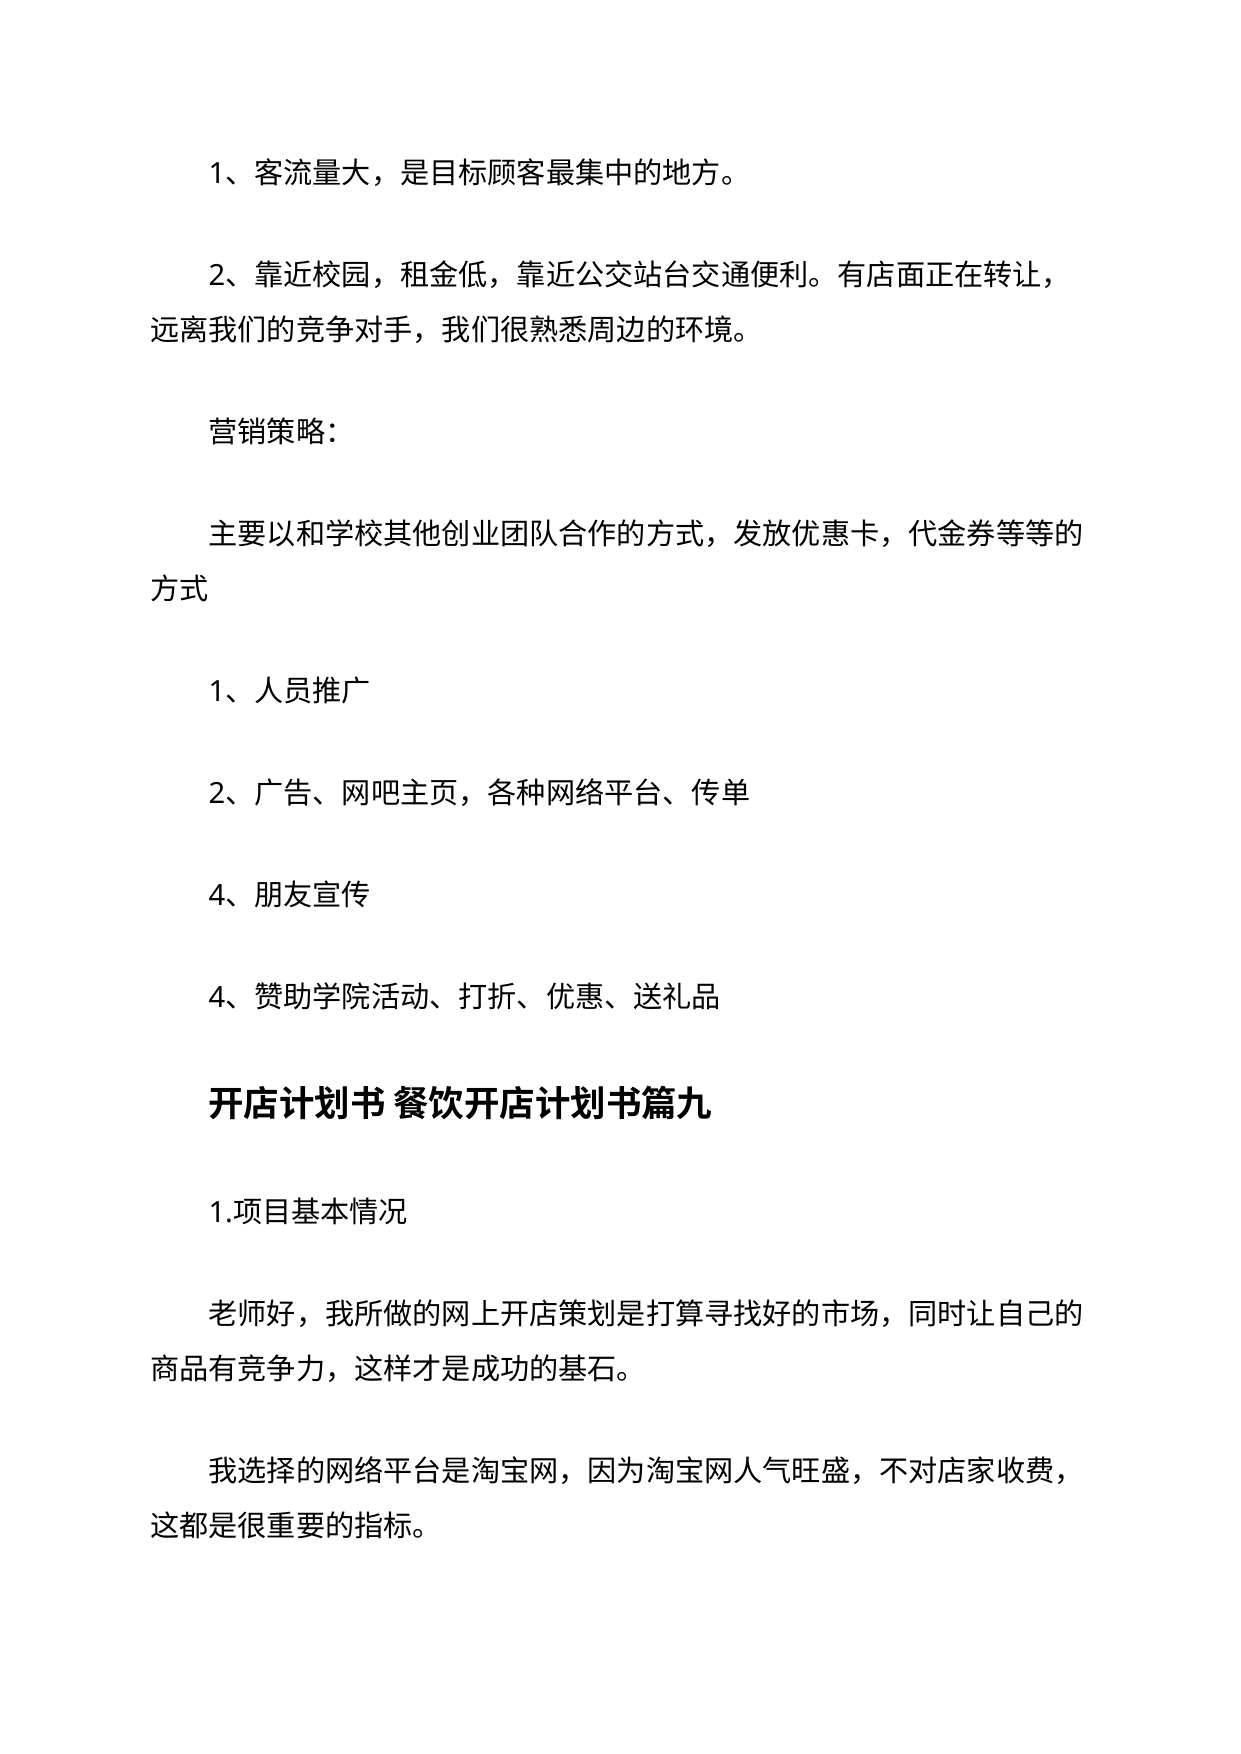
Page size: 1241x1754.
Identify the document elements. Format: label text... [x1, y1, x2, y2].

text 1、人员推广 [150, 667, 1090, 709]
text 主要以和学校其他创业团队合作的方式，发放优惠卡，代金券等等的方式 [150, 511, 1090, 608]
text 老师好，我所做的网上开店策划是打算寻找好的市场，同时让自己的商品有竞争力，这样才是成功的基石。 [150, 1291, 1090, 1388]
text 4、赞助学院活动、打折、优惠、送礼品 [150, 973, 1090, 1016]
text 2、广告、网吧主页，各种网络平台、传单 [150, 769, 1090, 812]
text 2、靠近校园，租金低，靠近公交站台交通便利。有店面正在转让，远离我们的竞争对手，我们很熟悉周边的环境。 [150, 252, 1090, 349]
text 1、客流量大，是目标顾客最集中的地方。 [150, 150, 1090, 192]
text 开店计划书 餐饮开店计划书篇九 [150, 1075, 1090, 1126]
text 我选择的网络平台是淘宝网，因为淘宝网人气旺盛，不对店家收费，这都是很重要的指标。 [150, 1447, 1090, 1544]
text 1.项目基本情况 [150, 1188, 1090, 1231]
text 4、朋友宣传 [150, 871, 1090, 913]
text 营销策略： [150, 409, 1090, 451]
